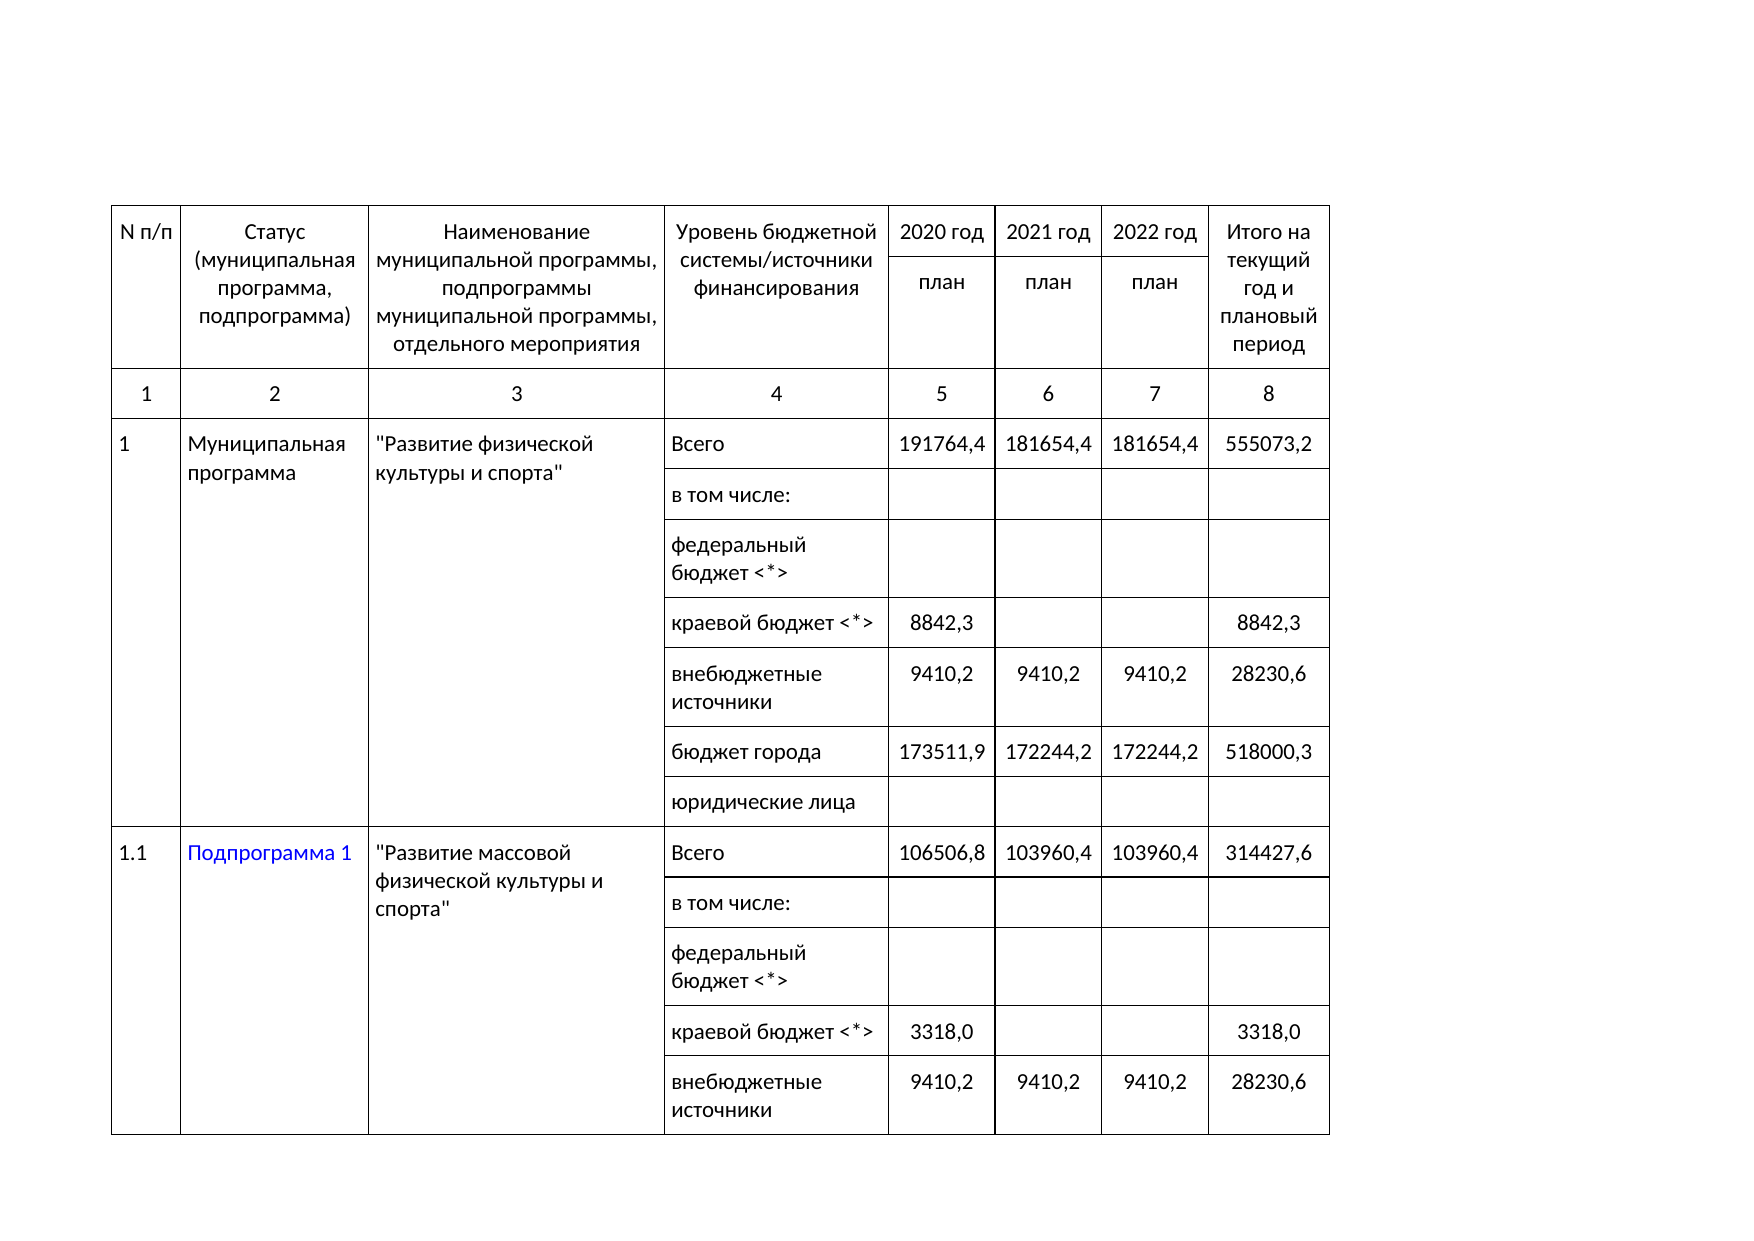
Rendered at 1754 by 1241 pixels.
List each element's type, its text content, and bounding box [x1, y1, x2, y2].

table_cell [996, 1006, 1101, 1055]
table_cell 28230,6 [1209, 1056, 1329, 1134]
table_cell план [1102, 257, 1208, 368]
table_cell краевой бюджет <*> [665, 598, 888, 647]
table_cell 3318,0 [1209, 1006, 1329, 1055]
table_cell 314427,6 [1209, 827, 1329, 876]
table_cell Муниципальная программа [181, 419, 368, 826]
table_header 2020 год [889, 206, 994, 256]
table_cell 9410,2 [889, 1056, 994, 1134]
table_cell [1209, 878, 1329, 927]
table_cell 173511,9 [889, 727, 994, 776]
table_cell [889, 878, 994, 927]
table_cell "Развитие физической культуры и спорта" [369, 419, 664, 826]
table_cell Всего [665, 827, 888, 876]
table_cell 9410,2 [889, 648, 994, 726]
table_cell 103960,4 [1102, 827, 1208, 876]
table_header 2022 год [1102, 206, 1208, 256]
table_cell 3318,0 [889, 1006, 994, 1055]
table_cell 2 [181, 369, 368, 418]
table_cell бюджет города [665, 727, 888, 776]
table_cell внебюджетные источники [665, 648, 888, 726]
table_cell 9410,2 [1102, 648, 1208, 726]
table_cell 7 [1102, 369, 1208, 418]
table_cell [996, 469, 1101, 518]
table_header 2021 год [996, 206, 1101, 256]
table_cell 8842,3 [889, 598, 994, 647]
table_cell 191764,4 [889, 419, 994, 468]
table_cell внебюджетные источники [665, 1056, 888, 1134]
table_cell в том числе: [665, 469, 888, 518]
table_cell [1102, 777, 1208, 826]
table_cell 6 [996, 369, 1101, 418]
table_cell 518000,3 [1209, 727, 1329, 776]
table_header Наименование муниципальной программы, подпрограммы муниципальной программы, отдельного мероприятия [369, 206, 664, 368]
table_cell 555073,2 [1209, 419, 1329, 468]
table_cell 181654,4 [1102, 419, 1208, 468]
table_cell 1 [112, 419, 180, 826]
table_cell 9410,2 [996, 1056, 1101, 1134]
table_cell 8842,3 [1209, 598, 1329, 647]
table_cell [1102, 878, 1208, 927]
table_cell [889, 469, 994, 518]
table_cell [1102, 520, 1208, 597]
table_header N п/п [112, 206, 180, 368]
table_header Итого на текущий год и плановый период [1209, 206, 1329, 368]
table_cell [1209, 928, 1329, 1005]
table_cell краевой бюджет <*> [665, 1006, 888, 1055]
table_cell 172244,2 [1102, 727, 1208, 776]
table_cell [889, 928, 994, 1005]
table_cell [1209, 777, 1329, 826]
table_cell [996, 598, 1101, 647]
table_cell [1209, 469, 1329, 518]
table_cell [889, 520, 994, 597]
table_cell [996, 928, 1101, 1005]
table_cell 106506,8 [889, 827, 994, 876]
table_cell 1.1 [112, 827, 180, 1134]
table_cell 9410,2 [996, 648, 1101, 726]
table_cell федеральный бюджет <*> [665, 928, 888, 1005]
table_cell федеральный бюджет <*> [665, 520, 888, 597]
table_cell 1 [112, 369, 180, 418]
table_cell юридические лица [665, 777, 888, 826]
table_cell 5 [889, 369, 994, 418]
table_cell 172244,2 [996, 727, 1101, 776]
table_cell 181654,4 [996, 419, 1101, 468]
table_cell Всего [665, 419, 888, 468]
table_cell 103960,4 [996, 827, 1101, 876]
table_header Уровень бюджетной системы/источники финансирования [665, 206, 888, 368]
table_cell в том числе: [665, 878, 888, 927]
table_cell Подпрограмма 1 [181, 827, 368, 1134]
table_cell "Развитие массовой физической культуры и спорта" [369, 827, 664, 1134]
table_cell 9410,2 [1102, 1056, 1208, 1134]
table_cell [889, 777, 994, 826]
table_cell 28230,6 [1209, 648, 1329, 726]
table_cell [1102, 469, 1208, 518]
table_cell 8 [1209, 369, 1329, 418]
table_cell [1209, 520, 1329, 597]
table_cell 4 [665, 369, 888, 418]
table_header Статус (муниципальная программа, подпрограмма) [181, 206, 368, 368]
table_cell 3 [369, 369, 664, 418]
table_cell [1102, 928, 1208, 1005]
table_cell [1102, 598, 1208, 647]
table_cell [996, 777, 1101, 826]
table_cell план [889, 257, 994, 368]
table_cell [996, 878, 1101, 927]
table_cell [1102, 1006, 1208, 1055]
table_cell [996, 520, 1101, 597]
table_cell план [996, 257, 1101, 368]
